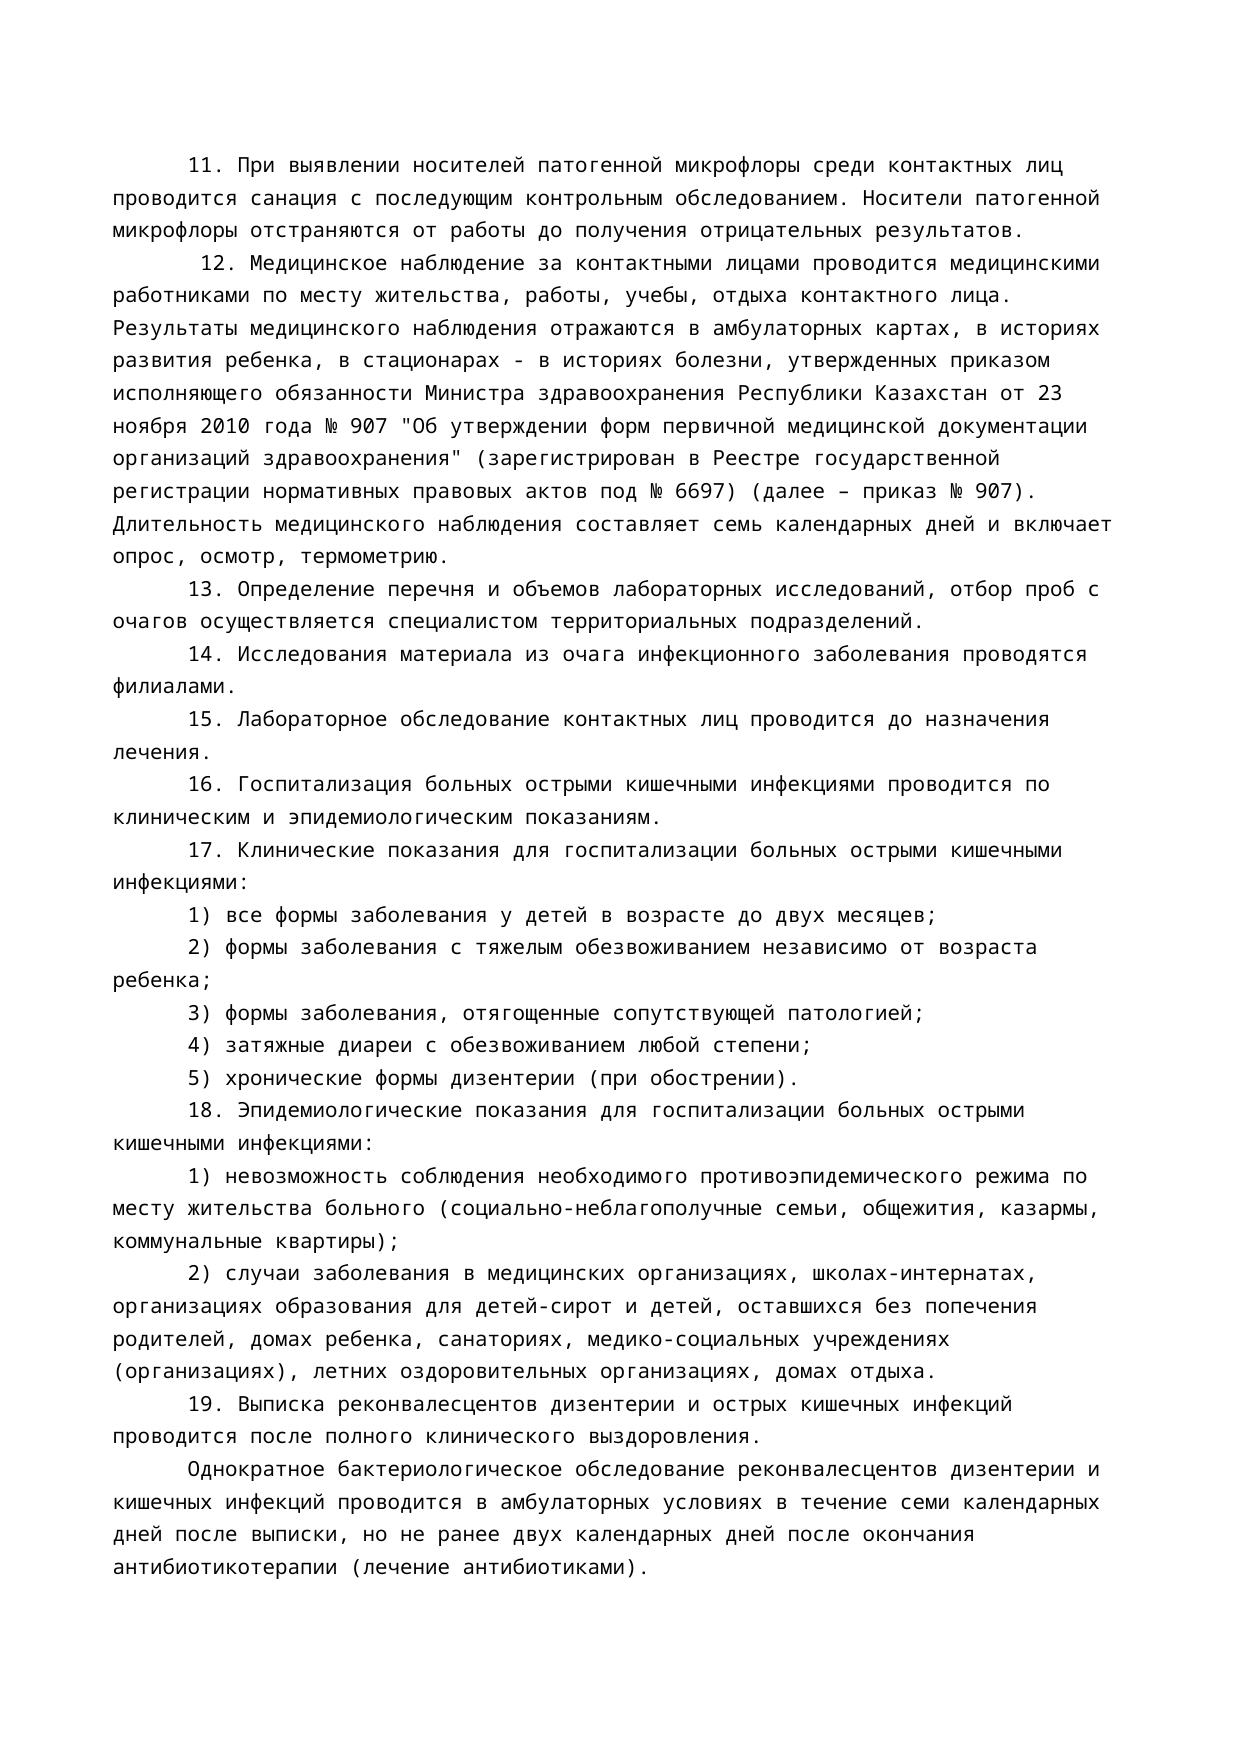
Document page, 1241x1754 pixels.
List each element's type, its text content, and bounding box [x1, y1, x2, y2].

text 1) все формы заболевания у детей в возрасте до двух месяцев; [112, 900, 1128, 928]
text 19. Выписка реконвалесцентов дизентерии и острых кишечных инфекций проводится после полного клинического выздоровления. [112, 1389, 1128, 1450]
text 15. Лабораторное обследование контактных лиц проводится до назначения лечения. [112, 704, 1128, 765]
text 14. Исследования материала из очага инфекционного заболевания проводятся филиалами. [112, 639, 1128, 700]
text 3) формы заболевания, отягощенные сопутствующей патологией; [112, 998, 1128, 1026]
text 12. Медицинское наблюдение за контактными лицами проводится медицинскими работниками по месту жительства, работы, учебы, отдыха контактного лица. Результаты медицинского наблюдения отражаются в амбулаторных картах, в историях развития ребенка, в стационарах - в историях болезни, утвержденных приказом исполняющего обязанности Министра здравоохранения Республики Казахстан от 23 ноября 2010 года № 907 "Об утверждении форм первичной медицинской документации организаций здравоохранения" (зарегистрирован в Реестре государственной регистрации нормативных правовых актов под № 6697) (далее – приказ № 907). Длительность медицинского наблюдения составляет семь календарных дней и включает опрос, осмотр, термометрию. [112, 248, 1128, 570]
text 17. Клинические показания для госпитализации больных острыми кишечными инфекциями: [112, 835, 1128, 896]
text 18. Эпидемиологические показания для госпитализации больных острыми кишечными инфекциями: [112, 1096, 1128, 1157]
text 1) невозможность соблюдения необходимого противоэпидемического режима по месту жительства больного (социально-неблагополучные семьи, общежития, казармы, коммунальные квартиры); [112, 1161, 1128, 1254]
text 16. Госпитализация больных острыми кишечными инфекциями проводится по клиническим и эпидемиологическим показаниям. [112, 769, 1128, 831]
text 4) затяжные диареи с обезвоживанием любой степени; [112, 1030, 1128, 1059]
text 2) случаи заболевания в медицинских организациях, школах-интернатах, организациях образования для детей-сирот и детей, оставшихся без попечения родителей, домах ребенка, санаториях, медико-социальных учреждениях (организациях), летних оздоровительных организациях, домах отдыха. [112, 1258, 1128, 1385]
text Однократное бактериологическое обследование реконвалесцентов дизентерии и кишечных инфекций проводится в амбулаторных условиях в течение семи календарных дней после выписки, но не ранее двух календарных дней после окончания антибиотикотерапии (лечение антибиотиками). [112, 1454, 1128, 1580]
text 5) хронические формы дизентерии (при обострении). [112, 1063, 1128, 1091]
text 13. Определение перечня и объемов лабораторных исследований, отбор проб с очагов осуществляется специалистом территориальных подразделений. [112, 574, 1128, 635]
text 2) формы заболевания с тяжелым обезвоживанием независимо от возраста ребенка; [112, 932, 1128, 993]
text 11. При выявлении носителей патогенной микрофлоры среди контактных лиц проводится санация с последующим контрольным обследованием. Носители патогенной микрофлоры отстраняются от работы до получения отрицательных результатов. [112, 150, 1128, 244]
